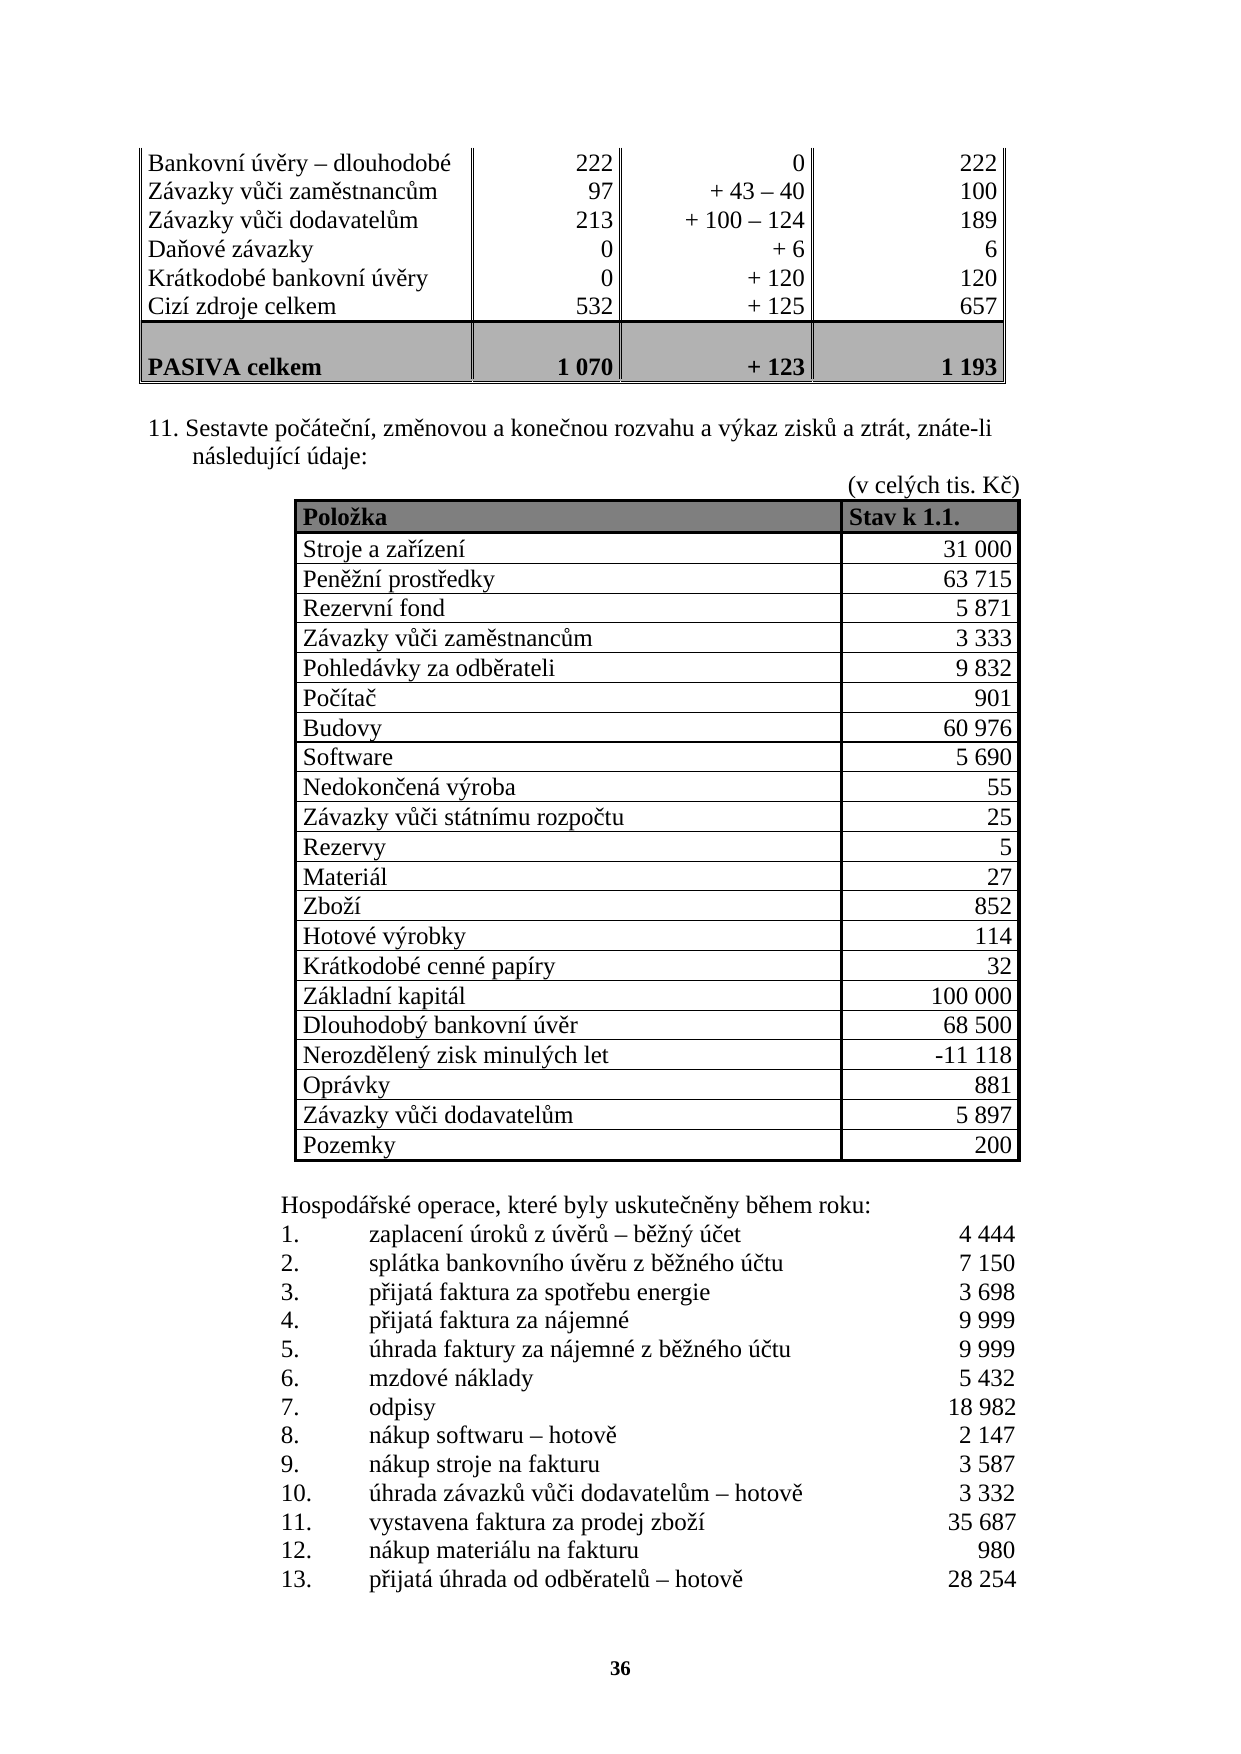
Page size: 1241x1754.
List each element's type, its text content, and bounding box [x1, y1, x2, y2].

table_header Položka [297, 502, 840, 531]
table_cell 532 [474, 291, 619, 320]
table_cell Zboží [297, 891, 840, 920]
table_cell 60 976 [843, 713, 1017, 741]
table_cell 881 [843, 1070, 1017, 1099]
list nákup stroje na fakturu 3 587 [281, 1449, 1092, 1478]
table_cell Budovy [297, 713, 840, 741]
table_cell 120 [814, 263, 1003, 291]
table_cell Daňové závazky [142, 234, 471, 263]
table_cell Krátkodobé cenné papíry [297, 951, 840, 980]
table_cell 852 [843, 891, 1017, 920]
list splátka bankovního úvěru z běžného účtu 7 150 [281, 1248, 1092, 1277]
table_cell 100 000 [843, 981, 1017, 1009]
list úhrada závazků vůči dodavatelům – hotově 3 332 [281, 1478, 1092, 1507]
table_cell Stroje a zařízení [297, 534, 840, 563]
table_cell 55 [843, 772, 1017, 801]
table_cell 9 832 [843, 653, 1017, 682]
table_cell Počítač [297, 683, 840, 712]
table_cell Peněžní prostředky [297, 564, 840, 592]
table_cell 901 [843, 683, 1017, 712]
table_cell + 43 – 40 [622, 176, 811, 205]
table_cell 1 193 [812, 323, 1003, 381]
table_cell 27 [843, 862, 1017, 890]
table_cell 97 [474, 176, 619, 205]
list odpisy 18 982 [281, 1392, 1092, 1420]
list mzdové náklady 5 432 [281, 1363, 1092, 1392]
table_cell + 123 [620, 323, 812, 381]
list nákup softwaru – hotově 2 147 [281, 1420, 1092, 1449]
table_cell + 100 – 124 [622, 205, 811, 234]
table_cell Software [297, 743, 840, 771]
list přijatá faktura za nájemné 9 999 [281, 1305, 1092, 1334]
table_cell 6 [814, 234, 1003, 263]
table_cell Závazky vůči státnímu rozpočtu [297, 802, 840, 831]
table_cell Bankovní úvěry – dlouhodobé [142, 148, 471, 176]
table_cell Materiál [297, 862, 840, 890]
table_cell 213 [474, 205, 619, 234]
table_cell 5 871 [843, 594, 1017, 622]
table_cell Rezervní fond [297, 594, 840, 622]
table_cell 657 [814, 291, 1003, 320]
table_cell 100 [814, 176, 1003, 205]
table_header Stav k 1.1. [843, 502, 1017, 531]
table_cell 189 [814, 205, 1003, 234]
table_cell Cizí zdroje celkem [142, 291, 471, 320]
table_cell 222 [814, 148, 1003, 176]
table_cell 200 [843, 1130, 1017, 1158]
table_cell 3 333 [843, 623, 1017, 652]
list nákup materiálu na fakturu 980 [281, 1535, 1092, 1564]
table_cell -11 118 [843, 1040, 1017, 1069]
list vystavena faktura za prodej zboží 35 687 [281, 1507, 1092, 1535]
table_cell 68 500 [843, 1011, 1017, 1039]
table_cell 0 [474, 263, 619, 291]
table_cell Krátkodobé bankovní úvěry [142, 263, 471, 291]
table_cell Pohledávky za odběrateli [297, 653, 840, 682]
table_cell 0 [622, 148, 811, 176]
table_cell Rezervy [297, 832, 840, 861]
table_cell 25 [843, 802, 1017, 831]
table_cell Hotové výrobky [297, 921, 840, 950]
table_cell Nerozdělený zisk minulých let [297, 1040, 840, 1069]
table_cell 32 [843, 951, 1017, 980]
table_cell 1 070 [473, 323, 620, 381]
table_cell Nedokončená výroba [297, 772, 840, 801]
text Hospodářské operace, které byly uskutečněny během roku: [281, 1190, 1092, 1219]
table_cell 114 [843, 921, 1017, 950]
list přijatá faktura za spotřebu energie 3 698 [281, 1277, 1092, 1305]
table_cell Základní kapitál [297, 981, 840, 1009]
table_cell Pozemky [297, 1130, 840, 1158]
list úhrada faktury za nájemné z běžného účtu 9 999 [281, 1334, 1092, 1363]
table_cell Závazky vůči zaměstnancům [297, 623, 840, 652]
table_cell Závazky vůči dodavatelům [142, 205, 471, 234]
table_cell 5 [843, 832, 1017, 861]
table_cell + 120 [622, 263, 811, 291]
table_cell 5 897 [843, 1100, 1017, 1129]
table_cell + 6 [622, 234, 811, 263]
list přijatá úhrada od odběratelů – hotově 28 254 [281, 1564, 1092, 1593]
table_cell 0 [474, 234, 619, 263]
table_cell Závazky vůči zaměstnancům [142, 176, 471, 205]
table_cell Dlouhodobý bankovní úvěr [297, 1011, 840, 1039]
list zaplacení úroků z úvěrů – běžný účet 4 444 [281, 1219, 1092, 1248]
table_cell Oprávky [297, 1070, 840, 1099]
text 11. Sestavte počáteční, změnovou a konečnou rozvahu a výkaz zisků a ztrát, znáte-li následující údaje: [148, 413, 1092, 470]
table_cell Závazky vůči dodavatelům [297, 1100, 840, 1129]
table_cell 31 000 [843, 534, 1017, 563]
table_cell 222 [474, 148, 619, 176]
text (v celých tis. Kč) [148, 470, 1092, 499]
table_cell 63 715 [843, 564, 1017, 592]
table_cell + 125 [622, 291, 811, 320]
table_cell 5 690 [843, 743, 1017, 771]
table_cell PASIVA celkem [142, 323, 473, 381]
